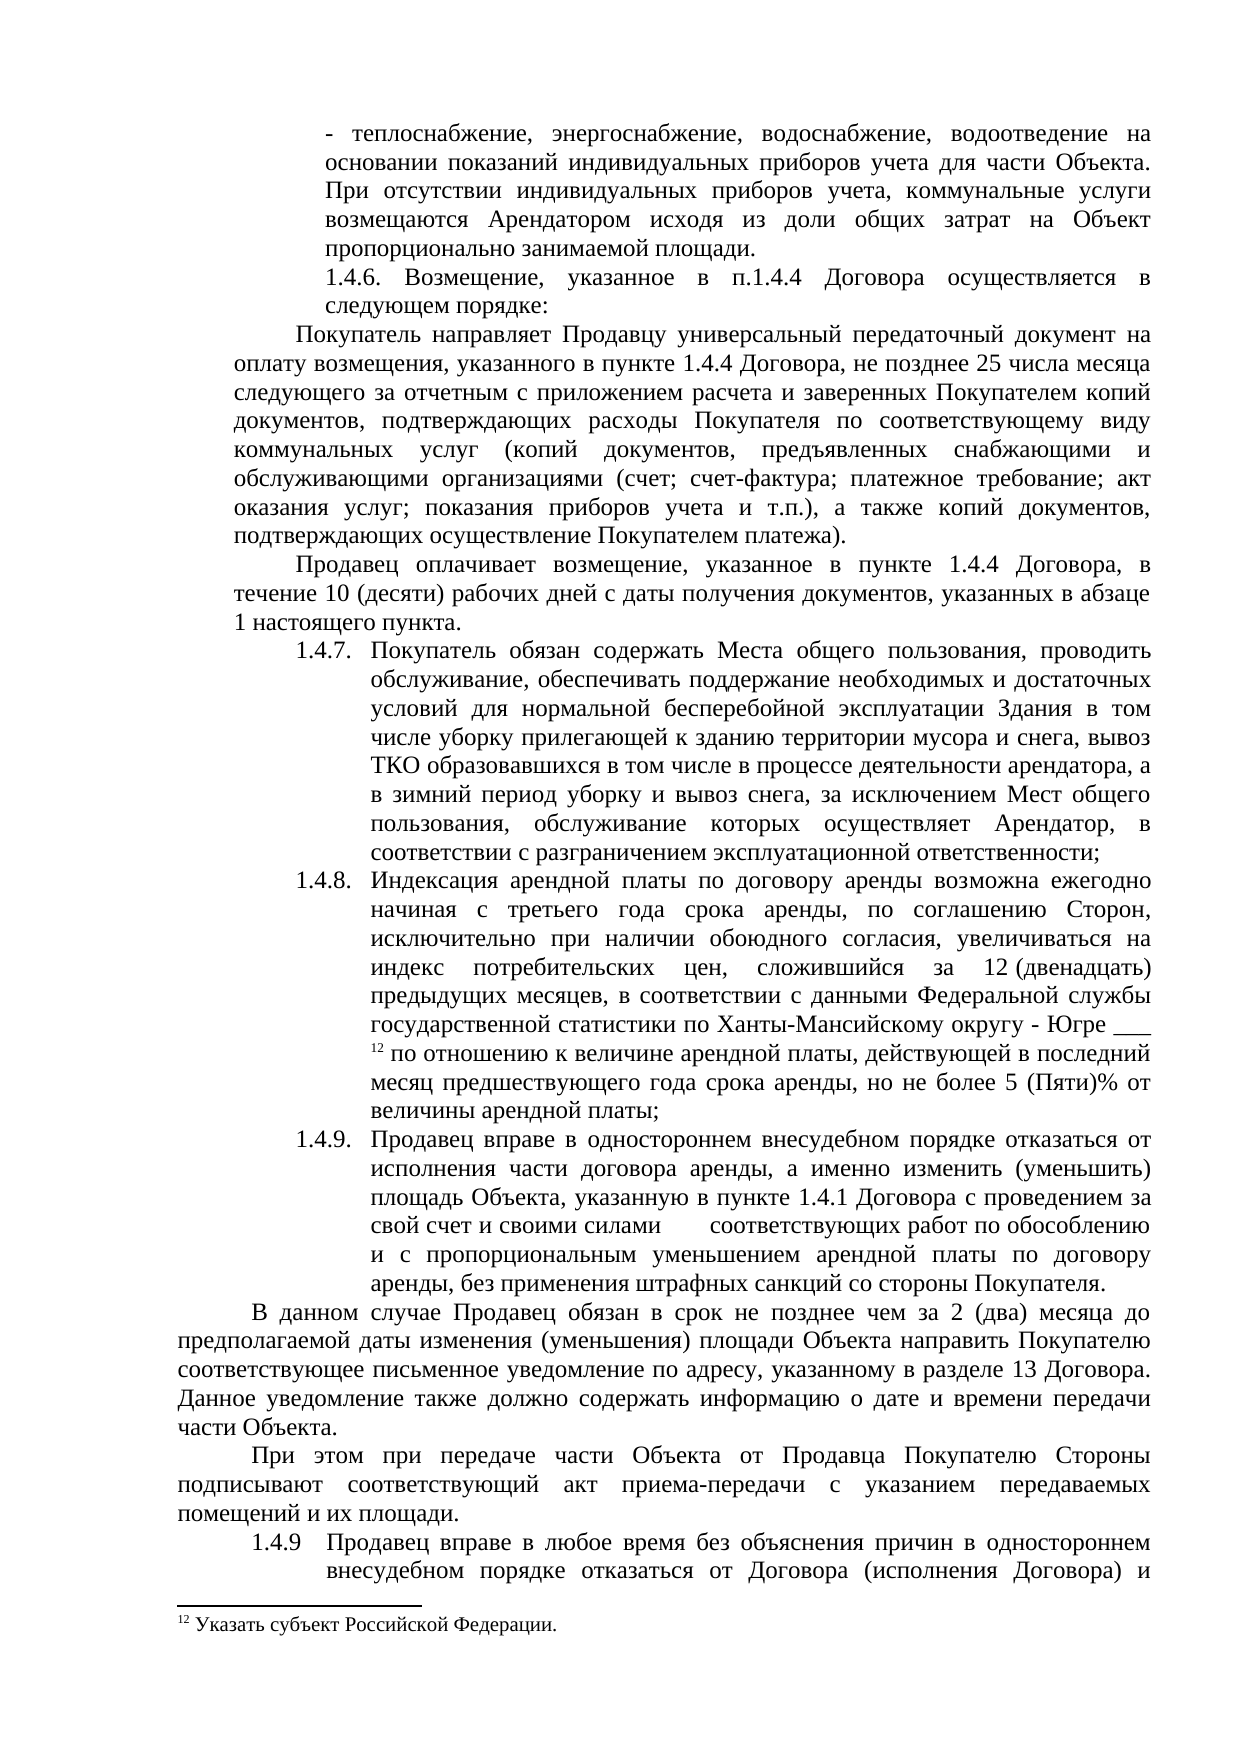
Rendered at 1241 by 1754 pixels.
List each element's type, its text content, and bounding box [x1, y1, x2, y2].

text 1.4.6. Возмещение, указанное в п.1.4.4 Договора осуществляется в следующем порядке: [325, 262, 1152, 319]
list Покупатель обязан содержать Места общего пользования, проводить обслуживание, обеспечивать поддержание необходимых и достаточных условий для нормальной бесперебойной эксплуатации Здания в том числе уборку прилегающей к зданию территории мусора и снега, вывоз ТКО образовавшихся в том числе в процессе деятельности арендатора, а в зимний период уборку и вывоз снега, за исключением Мест общего пользования, обслуживание которых осуществляет Арендатор, в соответствии с разграничением эксплуатационной ответственности; [295, 636, 1152, 866]
list Продавец оплачивает возмещение, указанное в пункте 1.4.4 Договора, в течение 10 (десяти) рабочих дней с даты получения документов, указанных в абзаце 1 настоящего пункта. [233, 549, 1152, 636]
text - теплоснабжение, энергоснабжение, водоснабжение, водоотведение на основании показаний индивидуальных приборов учета для части Объекта. При отсутствии индивидуальных приборов учета, коммунальные услуги возмещаются Арендатором исходя из доли общих затрат на Объект пропорционально занимаемой площади. [325, 118, 1152, 262]
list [251, 1527, 1152, 1584]
text При этом при передаче части Объекта от Продавца Покупателю Стороны подписывают соответствующий акт приема-передачи с указанием передаваемых помещений и их площади. [177, 1441, 1152, 1527]
text В данном случае Продавец обязан в срок не позднее чем за 2 (два) месяца до предполагаемой даты изменения (уменьшения) площади Объекта направить Покупателю соответствующее письменное уведомление по адресу, указанному в разделе 13 Договора. Данное уведомление также должно содержать информацию о дате и времени передачи части Объекта. [177, 1297, 1152, 1441]
list Покупатель направляет Продавцу универсальный передаточный документ на оплату возмещения, указанного в пункте 1.4.4 Договора, не позднее 25 числа месяца следующего за отчетным с приложением расчета и заверенных Покупателем копий документов, подтверждающих расходы Покупателя по соответствующему виду коммунальных услуг (копий документов, предъявленных снабжающими и обслуживающими организациями (счет; счет-фактура; платежное требование; акт оказания услуг; показания приборов учета и т.п.), а также копий документов, подтверждающих осуществление Покупателем платежа). [233, 319, 1152, 549]
list Индексация арендной платы по договору аренды возможна ежегодно начиная с третьего года срока аренды, по соглашению Сторон, исключительно при наличии обоюдного согласия, увеличиваться на индекс потребительских цен, сложившийся за 12 (двенадцать) предыдущих месяцев, в соответствии с данными Федеральной службы государственной статистики по Ханты-Мансийскому округу - Югре ___ по отношению к величине арендной платы, действующей в последний месяц предшествующего года срока аренды, но не более 5 (Пяти)% от величины арендной платы; [295, 866, 1152, 1124]
list Продавец вправе в одностороннем внесудебном порядке отказаться от исполнения части договора аренды, а именно изменить (уменьшить) площадь Объекта, указанную в пункте 1.4.1 Договора c проведением за свой счет и своими силами соответствующих работ по обособлению и с пропорциональным уменьшением арендной платы по договору аренды, без применения штрафных санкций со стороны Покупателя. [295, 1124, 1152, 1297]
